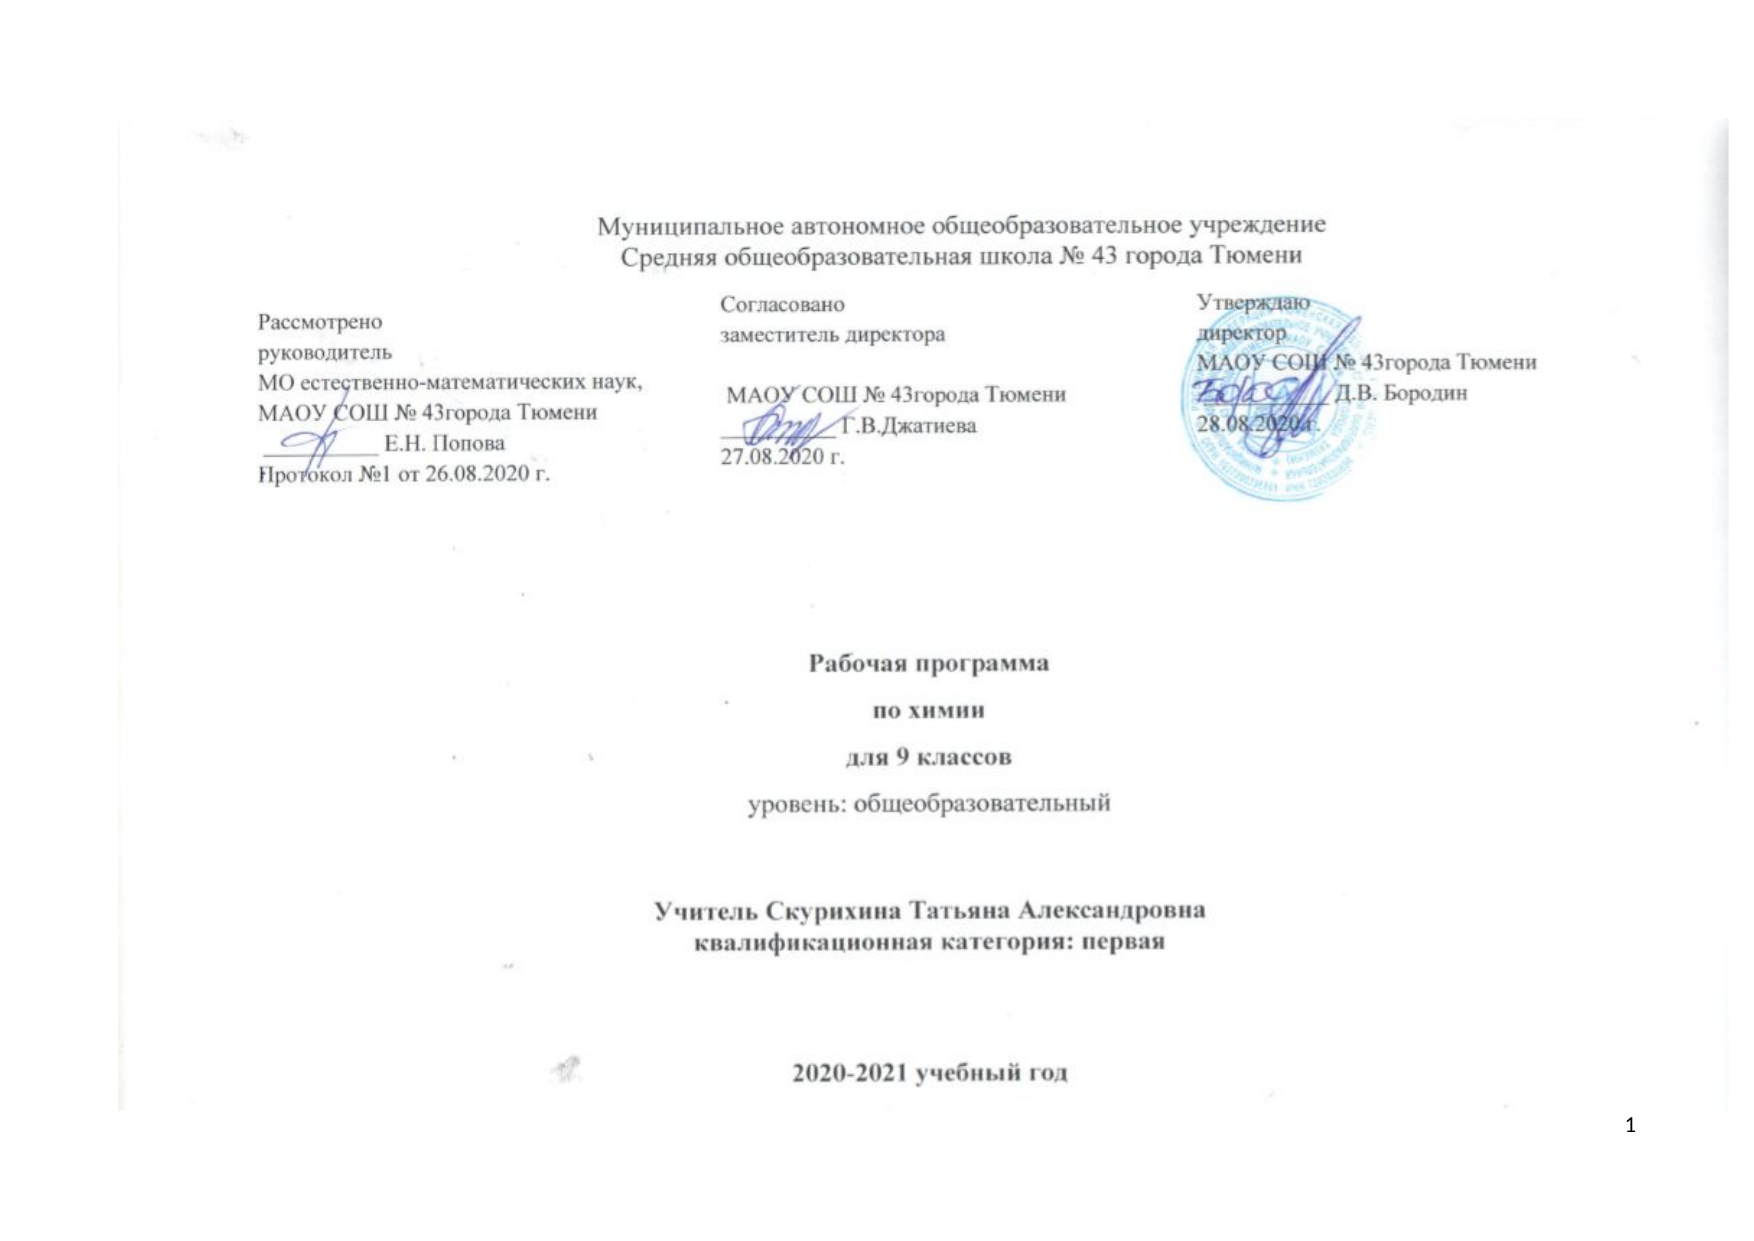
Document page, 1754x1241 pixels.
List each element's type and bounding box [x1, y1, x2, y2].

picture [118, 118, 1729, 1111]
